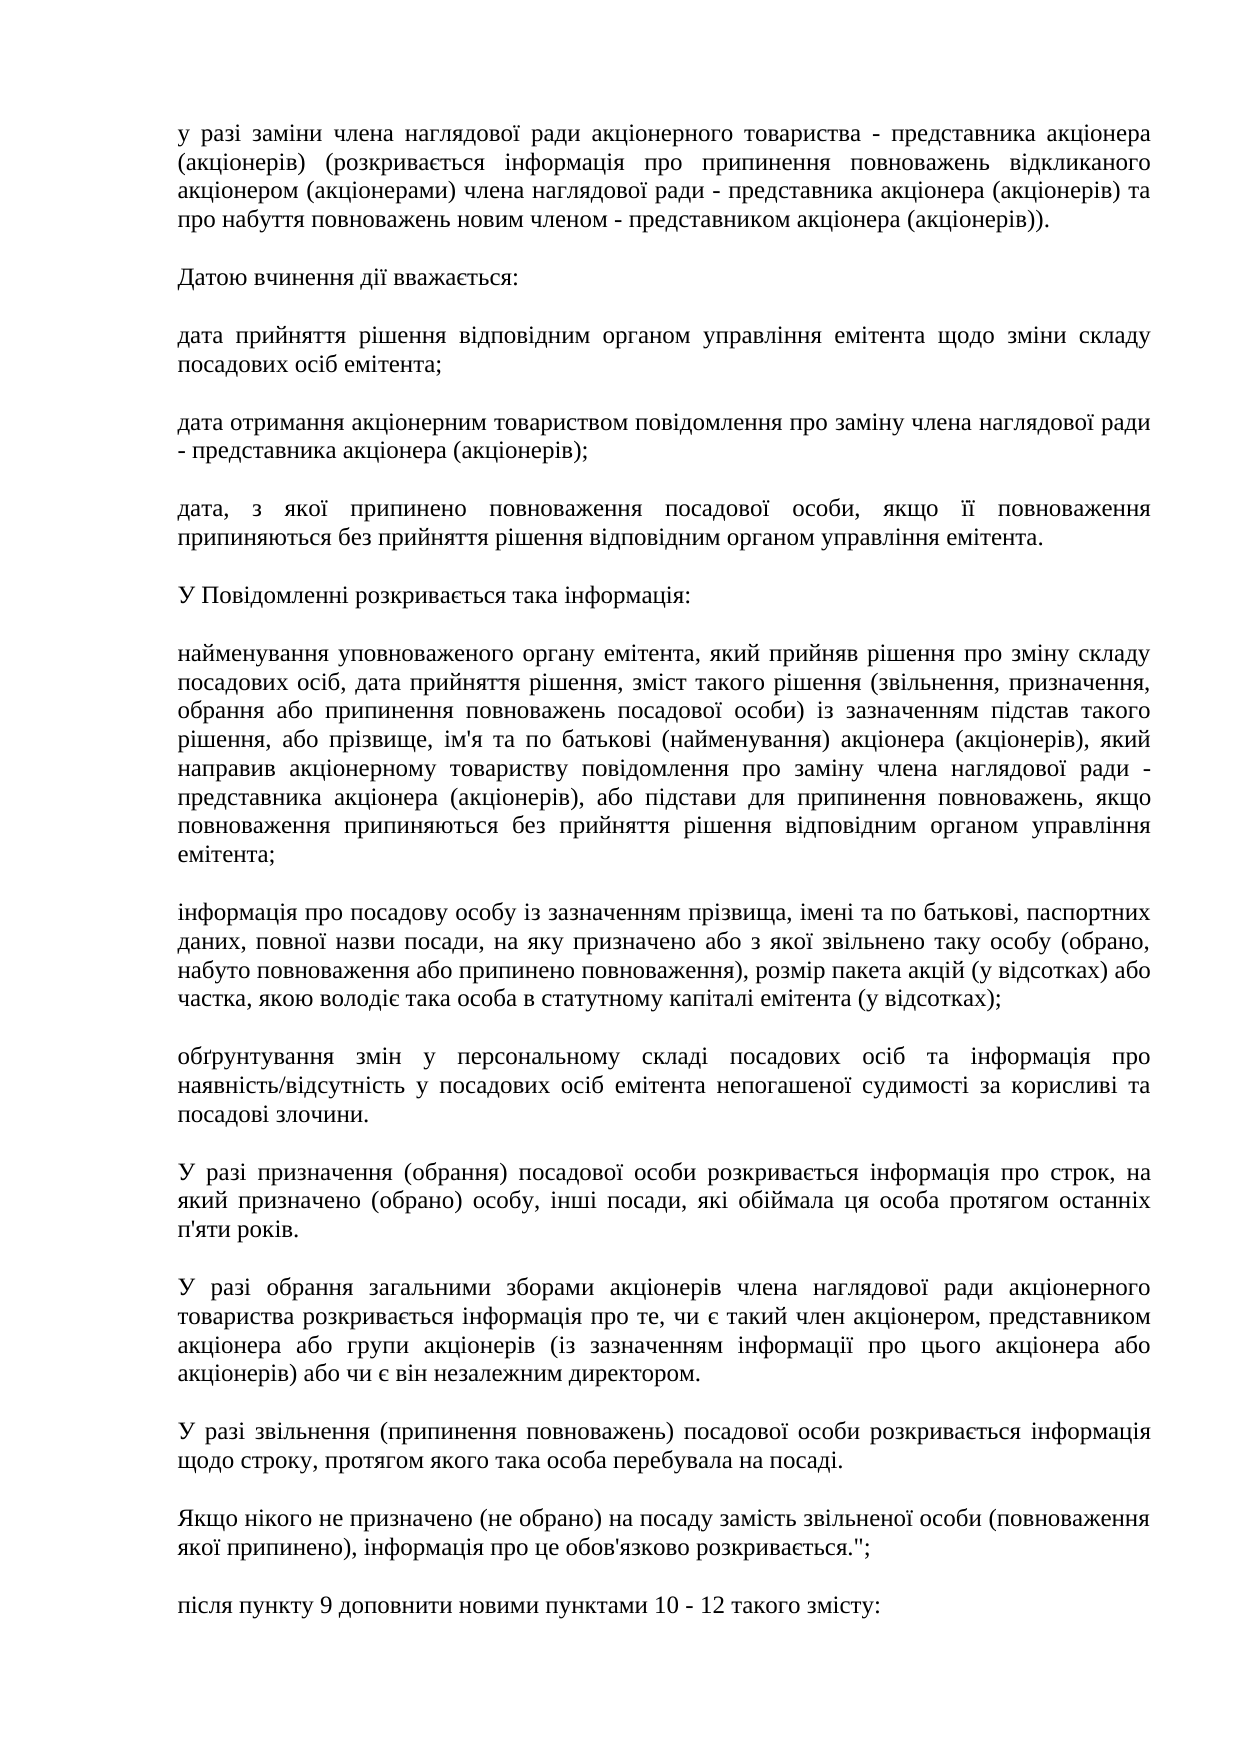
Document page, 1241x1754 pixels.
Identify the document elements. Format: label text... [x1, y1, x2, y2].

text У Повідомленні розкривається така інформація: [177, 580, 1152, 609]
text Якщо нікого не призначено (не обрано) на посаду замість звільненої особи (повноваження якої припинено), інформація про це обов'язково розкривається."; [177, 1503, 1152, 1561]
text Датою вчинення дії вважається: [177, 262, 1152, 291]
text дата прийняття рішення відповідним органом управління емітента щодо зміни складу посадових осіб емітента; [177, 320, 1152, 378]
text дата отримання акціонерним товариством повідомлення про заміну члена наглядової ради - представника акціонера (акціонерів); [177, 407, 1152, 464]
text інформація про посадову особу із зазначенням прізвища, імені та по батькові, паспортних даних, повної назви посади, на яку призначено або з якої звільнено таку особу (обрано, набуто повноваження або припинено повноваження), розмір пакета акцій (у відсотках) або частка, якою володіє така особа в статутному капіталі емітента (у відсотках); [177, 897, 1152, 1012]
text обґрунтування змін у персональному складі посадових осіб та інформація про наявність/відсутність у посадових осіб емітента непогашеної судимості за корисливі та посадові злочини. [177, 1041, 1152, 1128]
text у разі заміни члена наглядової ради акціонерного товариства - представника акціонера (акціонерів) (розкривається інформація про припинення повноважень відкликаного акціонером (акціонерами) члена наглядової ради - представника акціонера (акціонерів) та про набуття повноважень новим членом - представником акціонера (акціонерів)). [177, 118, 1152, 233]
text У разі звільнення (припинення повноважень) посадової особи розкривається інформація щодо строку, протягом якого така особа перебувала на посаді. [177, 1416, 1152, 1474]
text У разі обрання загальними зборами акціонерів члена наглядової ради акціонерного товариства розкривається інформація про те, чи є такий член акціонером, представником акціонера або групи акціонерів (із зазначенням інформації про цього акціонера або акціонерів) або чи є він незалежним директором. [177, 1272, 1152, 1387]
text У разі призначення (обрання) посадової особи розкривається інформація про строк, на який призначено (обрано) особу, інші посади, які обіймала ця особа протягом останніх п'яти років. [177, 1157, 1152, 1243]
text після пункту 9 доповнити новими пунктами 10 - 12 такого змісту: [177, 1590, 1152, 1618]
text найменування уповноваженого органу емітента, який прийняв рішення про зміну складу посадових осіб, дата прийняття рішення, зміст такого рішення (звільнення, призначення, обрання або припинення повноважень посадової особи) із зазначенням підстав такого рішення, або прізвище, ім'я та по батькові (найменування) акціонера (акціонерів), який направив акціонерному товариству повідомлення про заміну члена наглядової ради - представника акціонера (акціонерів), або підстави для припинення повноважень, якщо повноваження припиняються без прийняття рішення відповідним органом управління емітента; [177, 638, 1152, 868]
text дата, з якої припинено повноваження посадової особи, якщо її повноваження припиняються без прийняття рішення відповідним органом управління емітента. [177, 493, 1152, 551]
